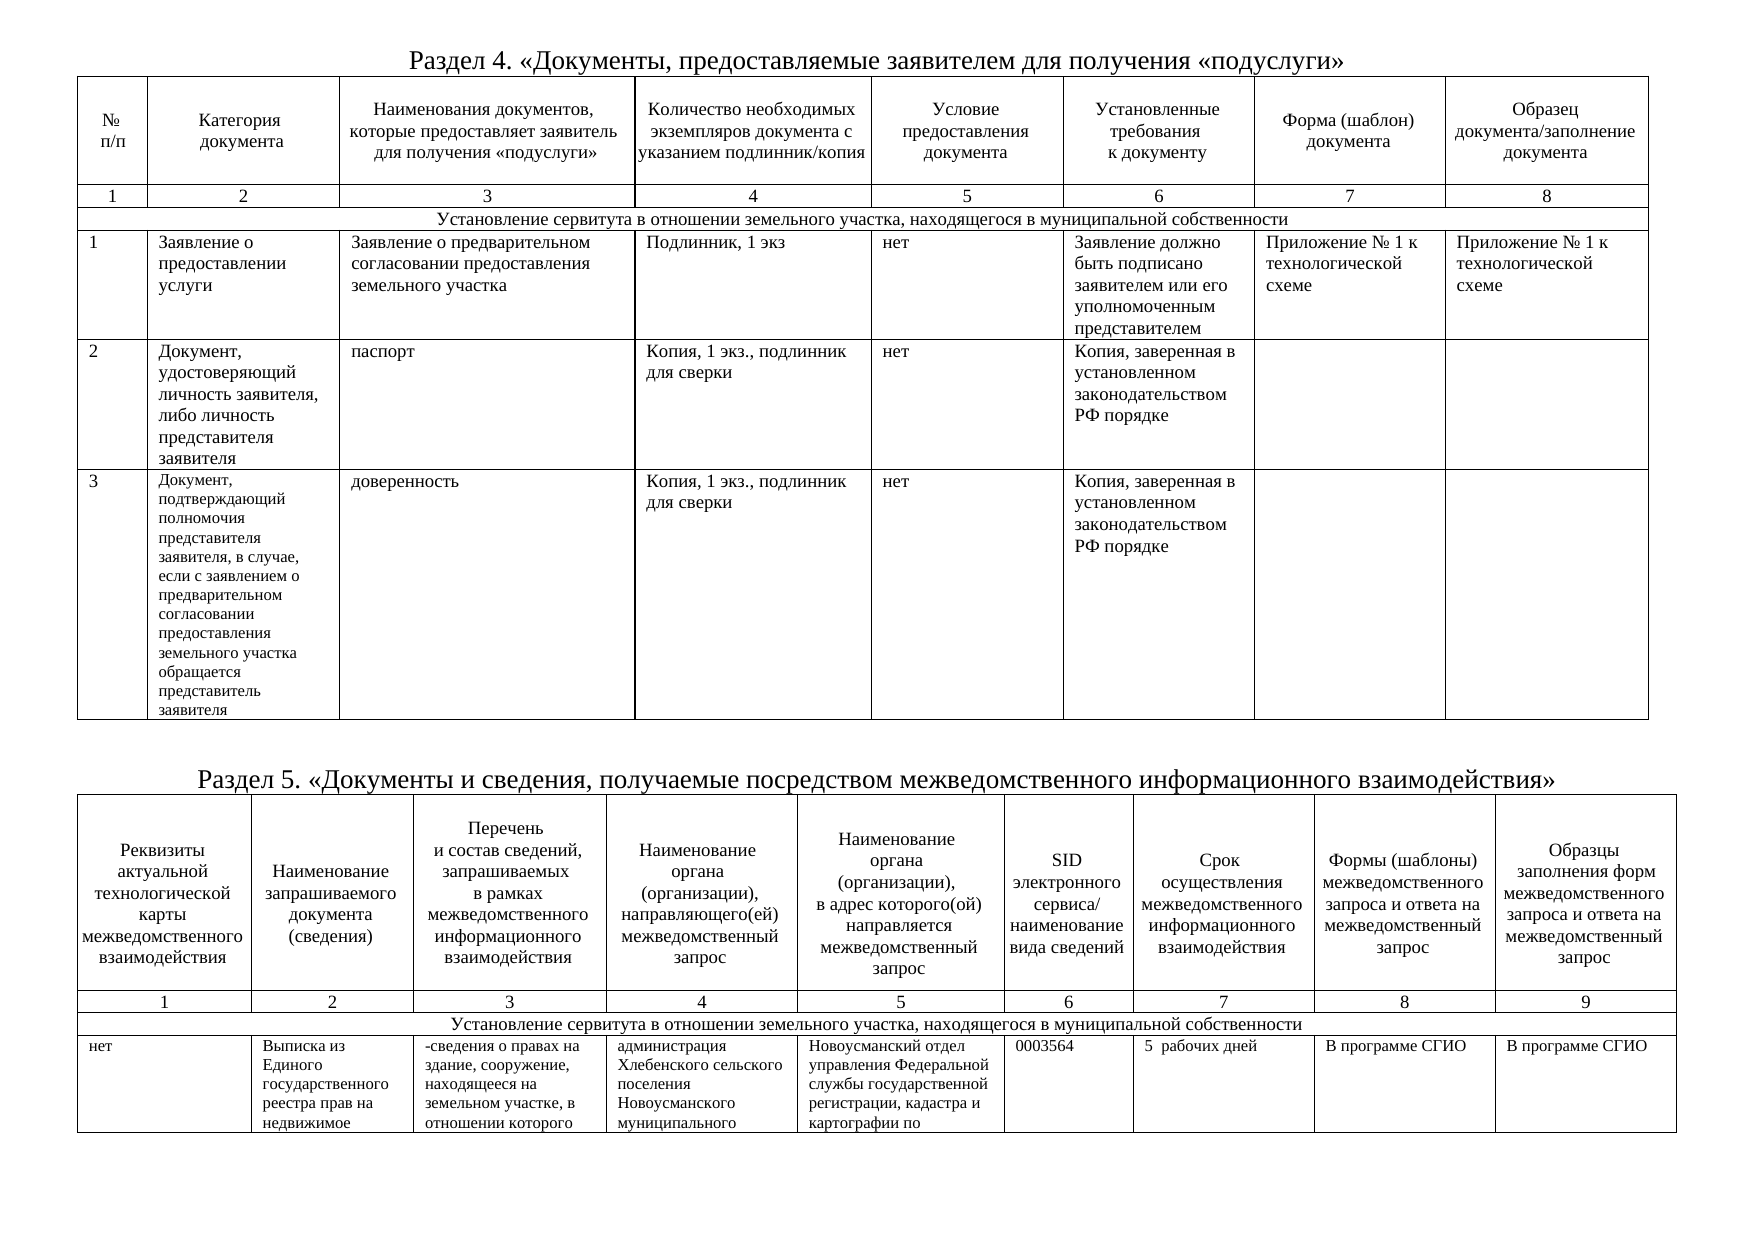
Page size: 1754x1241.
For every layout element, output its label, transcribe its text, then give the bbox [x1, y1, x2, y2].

table_cell 8 [1446, 185, 1648, 207]
table_cell Установление сервитута в отношении земельного участка, находящегося в муниципальной собственности [78, 208, 1648, 229]
table_cell 1 [78, 231, 147, 338]
table_cell Копия, 1 экз., подлинник для сверки [636, 340, 871, 469]
table_cell 2 [252, 991, 413, 1012]
table_header Количество необходимых экземпляров документа с указанием подлинник/копия [636, 77, 871, 184]
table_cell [414, 1036, 606, 1132]
table_cell Документ, удостоверяющий личность заявителя, либо личность представителя заявителя [148, 340, 339, 469]
table_header Образец документа/заполнение документа [1446, 77, 1648, 184]
table_cell 5 [872, 185, 1063, 207]
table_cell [607, 1036, 797, 1132]
table_cell 8 [1315, 991, 1495, 1012]
table_cell 4 [607, 991, 797, 1012]
table_cell 2 [78, 340, 147, 469]
table_cell нет [872, 340, 1063, 469]
table_cell 6 [1005, 991, 1133, 1012]
table_cell 7 [1134, 991, 1314, 1012]
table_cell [252, 1036, 413, 1132]
table_cell 1 [78, 185, 147, 207]
table_header Формы (шаблоны) межведомственного запроса и ответа на межведомственный запрос [1315, 795, 1495, 989]
table_header Форма (шаблон) документа [1255, 77, 1445, 184]
table_header SID электронного сервиса/ наименование вида сведений [1005, 795, 1133, 989]
table_cell доверенность [340, 470, 634, 719]
text Раздел 4. «Документы, предоставляемые заявителем для получения «подуслуги» [89, 44, 1665, 76]
table_cell Заявление должно быть подписано заявителем или его уполномоченным представителем [1064, 231, 1254, 338]
table_cell В программе СГИО [1315, 1036, 1495, 1132]
table_cell 2 [148, 185, 339, 207]
table_header Установленные требования к документу [1064, 77, 1254, 184]
table_cell [1446, 470, 1648, 719]
table_cell Установление сервитута в отношении земельного участка, находящегося в муниципальной собственности [78, 1013, 1676, 1035]
table_header Наименование органа (организации), направляющего(ей) межведомственный запрос [607, 795, 797, 989]
table_cell 6 [1064, 185, 1254, 207]
table_cell паспорт [340, 340, 634, 469]
table_cell Копия, заверенная в установленном законодательством РФ порядке [1064, 340, 1254, 469]
table_header Реквизиты актуальной технологической карты межведомственного взаимодействия [78, 795, 251, 989]
table_header Образцы заполнения форм межведомственного запроса и ответа на межведомственный запрос [1496, 795, 1676, 989]
table_cell [1446, 340, 1648, 469]
table_cell 5 [798, 991, 1004, 1012]
table_cell 9 [1496, 991, 1676, 1012]
table_header Срок осуществления межведомственного информационного взаимодействия [1134, 795, 1314, 989]
table_cell 0003564 [1005, 1036, 1133, 1132]
table_cell 3 [414, 991, 606, 1012]
table_cell нет [872, 470, 1063, 719]
table_cell Заявление о предварительном согласовании предоставления земельного участка [340, 231, 634, 338]
text Раздел 5. «Документы и сведения, получаемые посредством межведомственного информационного взаимодействия» [89, 763, 1665, 794]
table_cell [1255, 470, 1445, 719]
table_header Наименования документов, которые предоставляет заявитель для получения «подуслуги» [340, 77, 634, 184]
table_cell 7 [1255, 185, 1445, 207]
table_cell нет [872, 231, 1063, 338]
table_cell Приложение № 1 к технологической схеме [1446, 231, 1648, 338]
table_cell Заявление о предоставлении услуги [148, 231, 339, 338]
table_cell нет [78, 1036, 251, 1132]
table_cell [798, 1036, 1004, 1132]
table_cell Копия, 1 экз., подлинник для сверки [636, 470, 871, 719]
table_cell 4 [636, 185, 871, 207]
table_header Перечень и состав сведений, запрашиваемых в рамках межведомственного информационного взаимодействия [414, 795, 606, 989]
table_header № п/п [78, 77, 147, 184]
table_header Категория документа [148, 77, 339, 184]
table_header Условие предоставления документа [872, 77, 1063, 184]
table_cell 1 [78, 991, 251, 1012]
table_cell Копия, заверенная в установленном законодательством РФ порядке [1064, 470, 1254, 719]
table_cell [1255, 340, 1445, 469]
table_cell Документ, подтверждающий полномочия представителя заявителя, в случае, если с заявлением о предварительном согласовании предоставления земельного участка обращается представитель заявителя [148, 470, 339, 719]
table_cell 5 рабочих дней [1134, 1036, 1314, 1132]
table_header Наименование запрашиваемого документа (сведения) [252, 795, 413, 989]
table_cell 3 [78, 470, 147, 719]
table_cell Приложение № 1 к технологической схеме [1255, 231, 1445, 338]
table_cell В программе СГИО [1496, 1036, 1676, 1132]
table_header Наименование органа (организации), в адрес которого(ой) направляется межведомственный запрос [798, 795, 1004, 989]
table_cell 3 [340, 185, 634, 207]
table_cell Подлинник, 1 экз [636, 231, 871, 338]
